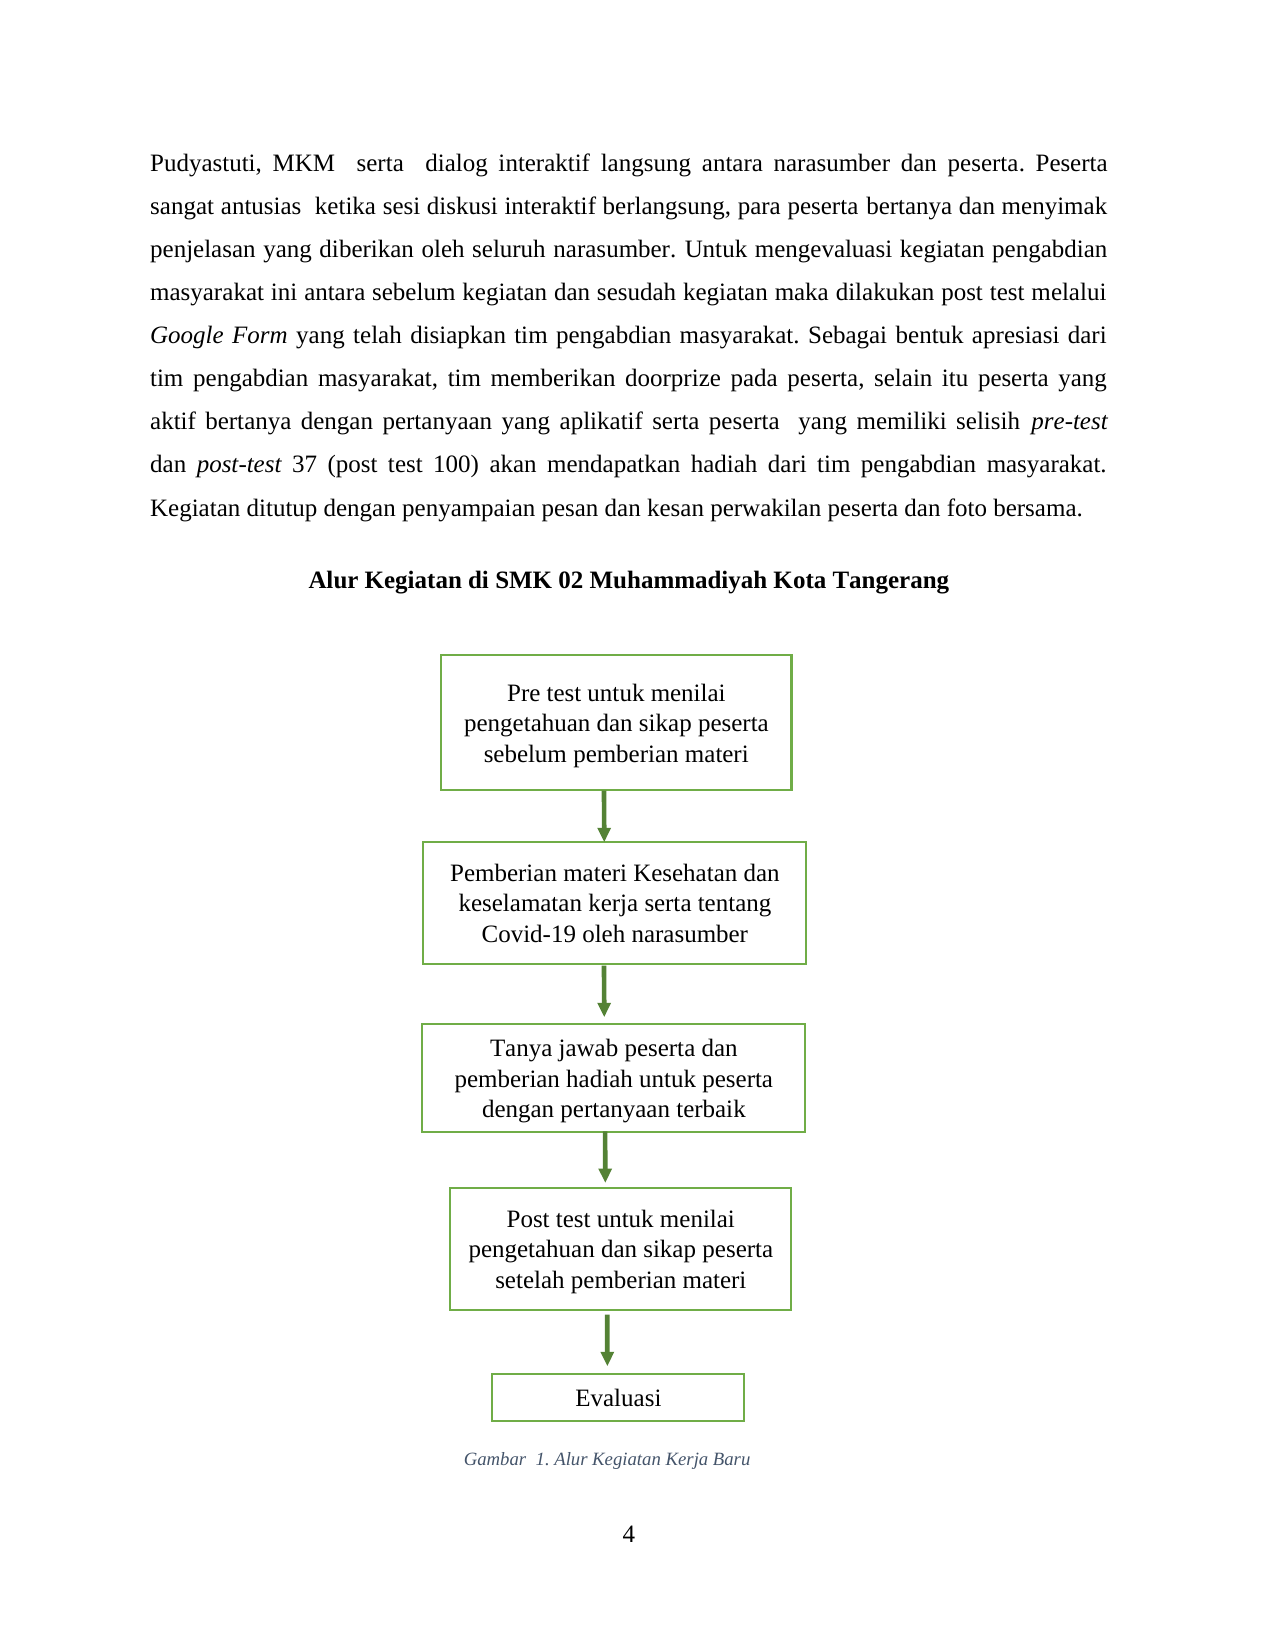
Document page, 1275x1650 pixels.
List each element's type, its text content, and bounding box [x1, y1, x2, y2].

text Alur Kegiatan di SMK 02 Muhammadiyah Kota Tangerang [150, 565, 1107, 594]
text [150, 148, 1107, 521]
